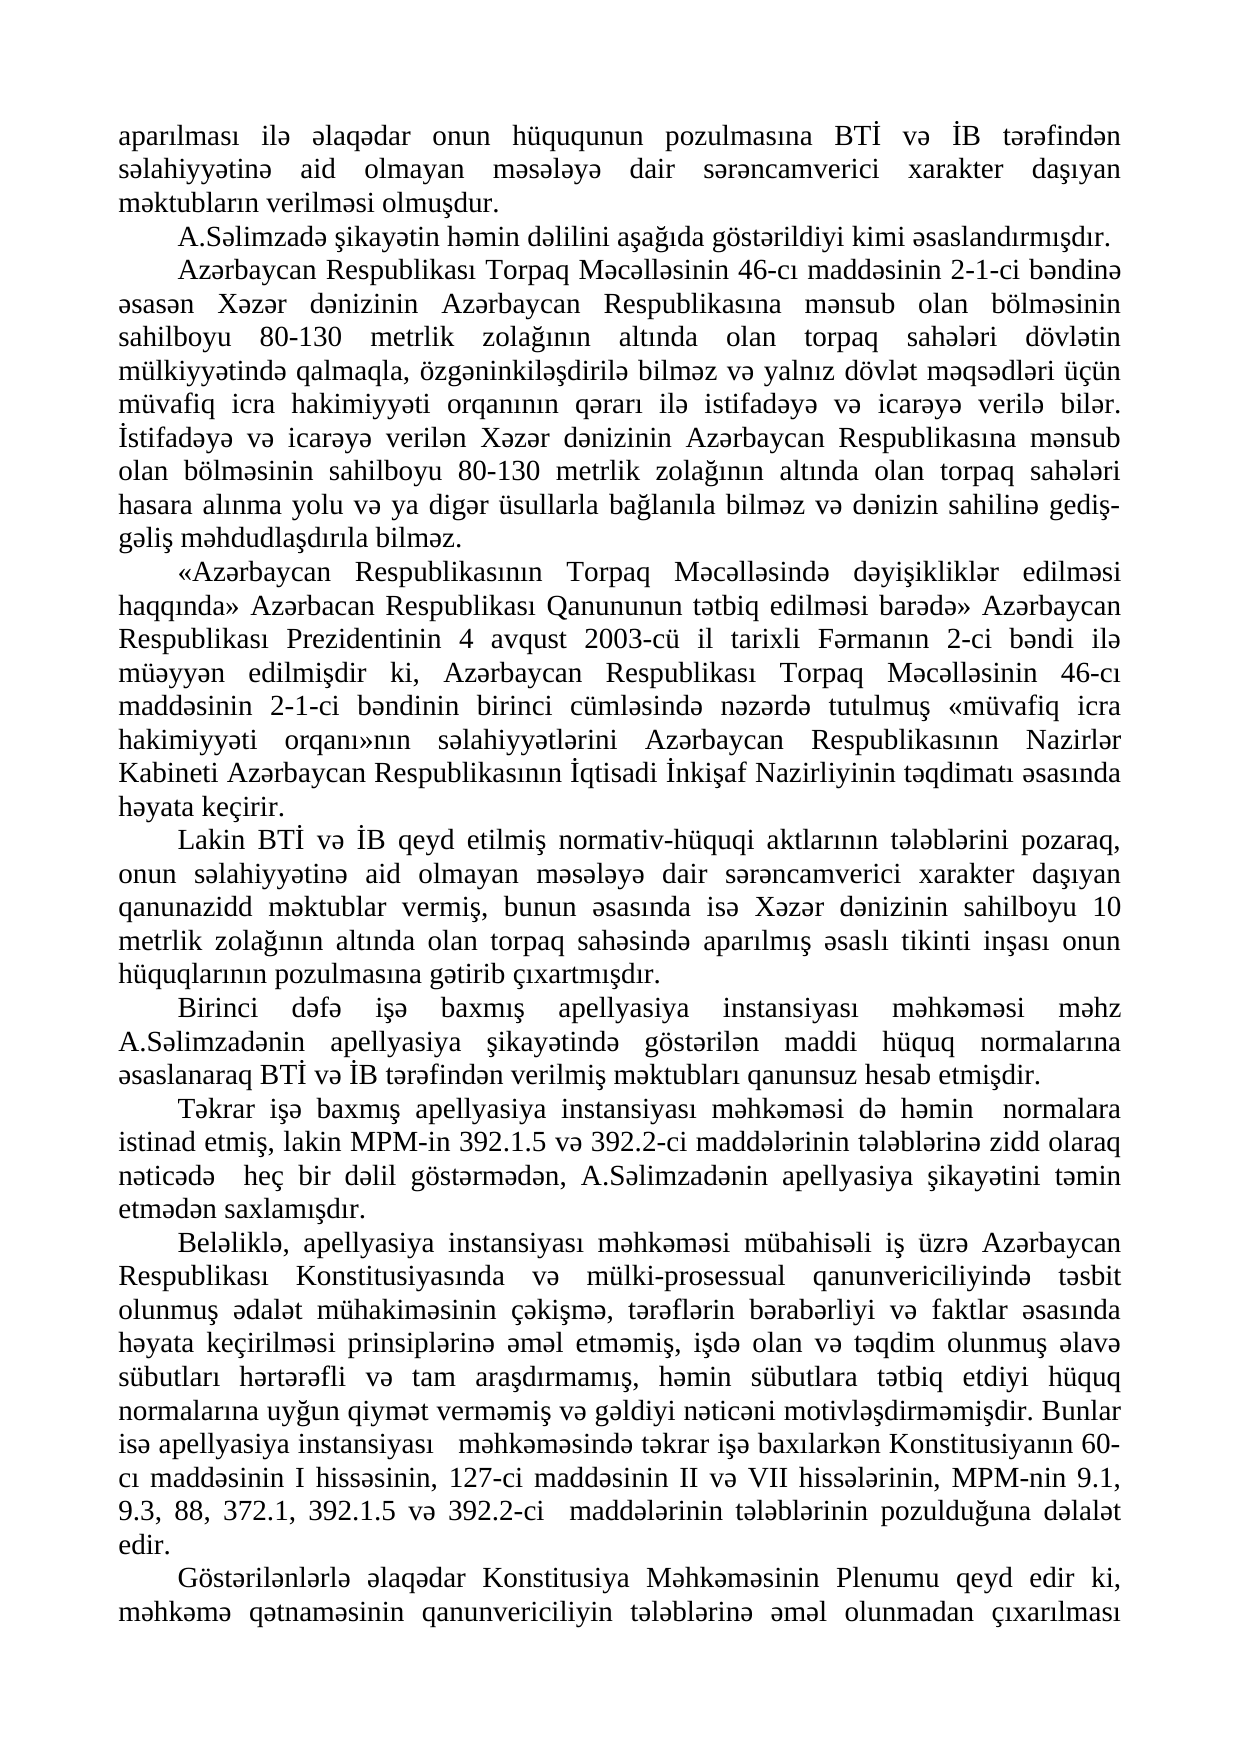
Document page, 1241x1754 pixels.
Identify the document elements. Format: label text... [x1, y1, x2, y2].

text Təkrar işə baxmış apellyasiya instansiyası məhkəməsi də həmin normalara istinad etmiş, lakin MPM-in 392.1.5 və 392.2-ci maddələrinin tələblərinə zidd olaraq nəticədə heç bir dəlil göstərmədən, A.Səlimzadənin apellyasiya şikayətini təmin etmədən saxlamışdır. [118, 1091, 1122, 1225]
text «Azərbaycan Respublikasının Torpaq Məcəlləsində dəyişikliklər edilməsi haqqında» Azərbacan Respublikası Qanununun tətbiq edilməsi barədə» Azərbaycan Respublikası Prezidentinin 4 avqust 2003-cü il tarixli Fərmanın 2-ci bəndi ilə müəyyən edilmişdir ki, Azərbaycan Respublikası Torpaq Məcəlləsinin 46-cı maddəsinin 2-1-ci bəndinin birinci cümləsində nəzərdə tutulmuş «müvafiq icra hakimiyyəti orqanı»nın səlahiyyətlərini Azərbaycan Respublikasının Nazirlər Kabineti Azərbaycan Respublikasının İqtisadi İnkişaf Nazirliyinin təqdimatı əsasında həyata keçirir. [118, 554, 1122, 822]
text Azərbaycan Respublikası Torpaq Məcəlləsinin 46-cı maddəsinin 2-1-ci bəndinə əsasən Xəzər dənizinin Azərbaycan Respublikasına mənsub olan bölməsinin sahilboyu 80-130 metrlik zolağının altında olan torpaq sahələri dövlətin mülkiyyətində qalmaqla, özgəninkiləşdirilə bilməz və yalnız dövlət məqsədləri üçün müvafiq icra hakimiyyəti orqanının qərarı ilə istifadəyə və icarəyə verilə bilər. İstifadəyə və icarəyə verilən Xəzər dənizinin Azərbaycan Respublikasına mənsub olan bölməsinin sahilboyu 80-130 metrlik zolağının altında olan torpaq sahələri hasara alınma yolu və ya digər üsullarla bağlanıla bilməz və dənizin sahilinə gediş-gəliş məhdudlaşdırıla bilməz. [118, 252, 1122, 554]
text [118, 118, 1122, 219]
text A.Səlimzadə şikayətin həmin dəlilini aşağıda göstərildiyi kimi əsaslandırmışdır. [118, 219, 1122, 252]
text Birinci dəfə işə baxmış apellyasiya instansiyası məhkəməsi məhz A.Səlimzadənin apellyasiya şikayətində göstərilən maddi hüquq normalarına əsaslanaraq BTİ və İB tərəfindən verilmiş məktubları qanunsuz hesab etmişdir. [118, 990, 1122, 1091]
text Beləliklə, apellyasiya instansiyası məhkəməsi mübahisəli iş üzrə Azərbaycan Respublikası Konstitusiyasında və mülki-prosessual qanunvericiliyində təsbit olunmuş ədalət mühakiməsinin çəkişmə, tərəflərin bərabərliyi və faktlar əsasında həyata keçirilməsi prinsiplərinə əməl etməmiş, işdə olan və təqdim olunmuş əlavə sübutları hərtərəfli və tam araşdırmamış, həmin sübutlara tətbiq etdiyi hüquq normalarına uyğun qiymət verməmiş və gəldiyi nəticəni motivləşdirməmişdir. Bunlar isə apellyasiya instansiyası məhkəməsində təkrar işə baxılarkən Konstitusiyanın 60-cı maddəsinin I hissəsinin, 127-ci maddəsinin II və VII hissələrinin, MPM-nin 9.1, 9.3, 88, 372.1, 392.1.5 və 392.2-ci maddələrinin tələblərinin pozulduğuna dəlalət edir. [118, 1225, 1122, 1560]
text Lakin BTİ və İB qeyd etilmiş normativ-hüquqi aktlarının tələblərini pozaraq, onun səlahiyyətinə aid olmayan məsələyə dair sərəncamverici xarakter daşıyan qanunazidd məktublar vermiş, bunun əsasında isə Xəzər dənizinin sahilboyu 10 metrlik zolağının altında olan torpaq sahəsində aparılmış əsaslı tikinti inşası onun hüquqlarının pozulmasına gətirib çıxartmışdır. [118, 822, 1122, 990]
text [118, 1560, 1122, 1627]
